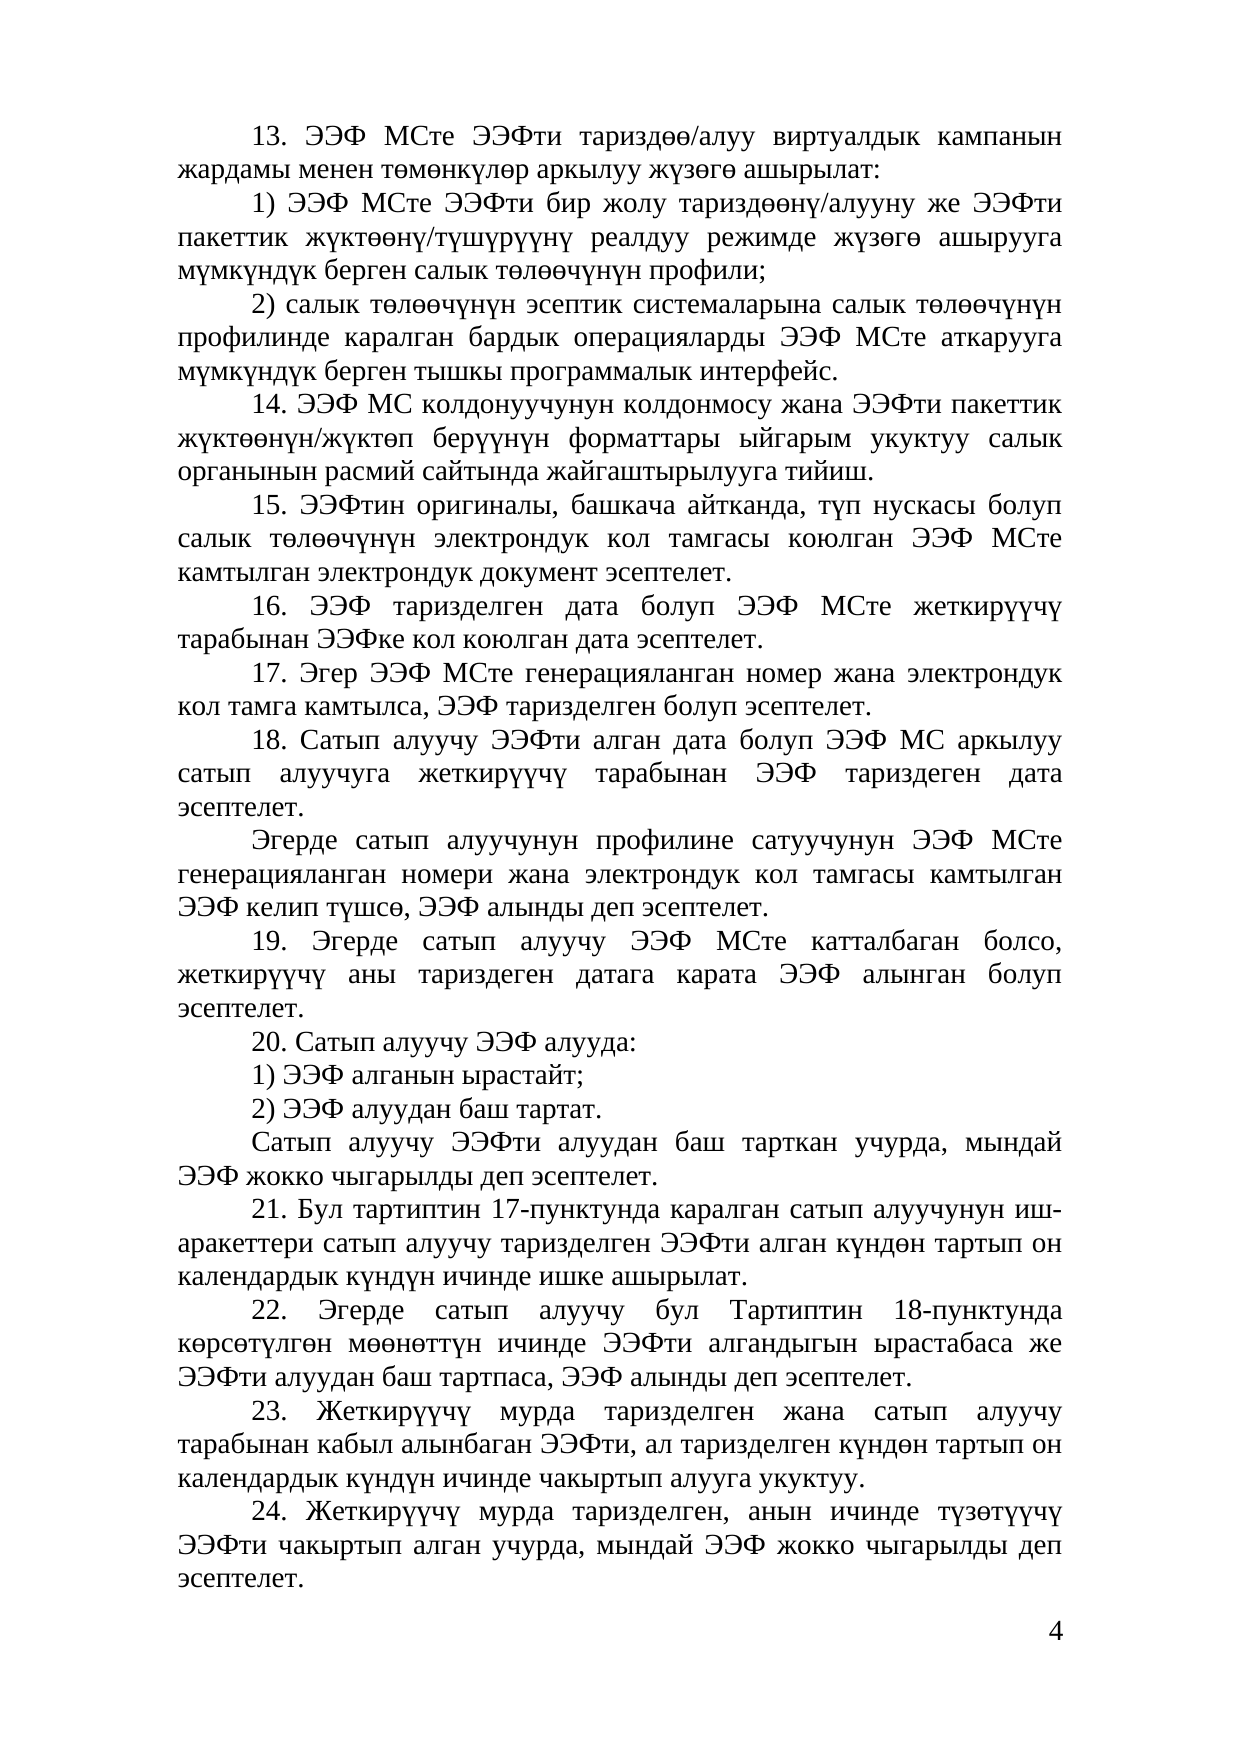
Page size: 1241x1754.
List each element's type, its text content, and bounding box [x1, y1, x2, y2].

text 20. Сатып алуучу ЭЭФ алууда: [177, 1024, 1063, 1057]
text 16. ЭЭФ таризделген дата болуп ЭЭФ МСте жеткирүүчү тарабынан ЭЭФке кол коюлган дата эсептелет. [177, 588, 1063, 655]
text 21. Бул тартиптин 17-пунктунда каралган сатып алуучунун иш-аракеттери сатып алуучу таризделген ЭЭФти алган күндөн тартып он календардык күндүн ичинде ишке ашырылат. [177, 1191, 1063, 1292]
text 1) ЭЭФ МСте ЭЭФти бир жолу тариздөөнү/алууну же ЭЭФти пакеттик жүктөөнү/түшүрүүнү реалдуу режимде жүзөгө ашырууга мүмкүндүк берген салык төлөөчүнүн профили; [177, 185, 1063, 286]
text 1) ЭЭФ алганын ырастайт; [177, 1057, 1063, 1091]
text 19. Эгерде сатып алуучу ЭЭФ МСте катталбаган болсо, жеткирүүчү аны тариздеген датага карата ЭЭФ алынган болуп эсептелет. [177, 923, 1063, 1024]
text 23. Жеткирүүчү мурда таризделген жана сатып алуучу тарабынан кабыл алынбаган ЭЭФти, ал таризделген күндөн тартып он календардык күндүн ичинде чакыртып алууга укуктуу. [177, 1393, 1063, 1493]
text 15. ЭЭФтин оригиналы, башкача айтканда, түп нускасы болуп салык төлөөчүнүн электрондук кол тамгасы коюлган ЭЭФ МСте камтылган электрондук документ эсептелет. [177, 487, 1063, 588]
text 2) ЭЭФ алуудан баш тартат. [177, 1091, 1063, 1124]
text Сатып алуучу ЭЭФти алуудан баш тарткан учурда, мындай ЭЭФ жокко чыгарылды деп эсептелет. [177, 1124, 1063, 1191]
text Эгерде сатып алуучунун профилине сатуучунун ЭЭФ МСте генерацияланган номери жана электрондук кол тамгасы камтылган ЭЭФ келип түшсө, ЭЭФ алынды деп эсептелет. [177, 822, 1063, 923]
text 14. ЭЭФ МС колдонуучунун колдонмосу жана ЭЭФти пакеттик жүктөөнүн/жүктөп берүүнүн форматтары ыйгарым укуктуу салык органынын расмий сайтында жайгаштырылууга тийиш. [177, 386, 1063, 487]
text 22. Эгерде сатып алуучу бул Тартиптин 18-пунктунда көрсөтүлгөн мөөнөттүн ичинде ЭЭФти алгандыгын ырастабаса же ЭЭФти алуудан баш тартпаса, ЭЭФ алынды деп эсептелет. [177, 1292, 1063, 1393]
text 13. ЭЭФ МСте ЭЭФти тариздөө/алуу виртуалдык кампанын жардамы менен төмөнкүлөр аркылуу жүзөгө ашырылат: [177, 118, 1063, 185]
text 18. Сатып алуучу ЭЭФти алган дата болуп ЭЭФ МС аркылуу сатып алуучуга жеткирүүчү тарабынан ЭЭФ тариздеген дата эсептелет. [177, 722, 1063, 822]
text 2) салык төлөөчүнүн эсептик системаларына салык төлөөчүнүн профилинде каралган бардык операцияларды ЭЭФ МСте аткарууга мүмкүндүк берген тышкы программалык интерфейс. [177, 286, 1063, 386]
text 24. Жеткирүүчү мурда таризделген, анын ичинде түзөтүүчү ЭЭФти чакыртып алган учурда, мындай ЭЭФ жокко чыгарылды деп эсептелет. [177, 1493, 1063, 1594]
text 17. Эгер ЭЭФ МСте генерацияланган номер жана электрондук кол тамга камтылса, ЭЭФ таризделген болуп эсептелет. [177, 655, 1063, 722]
